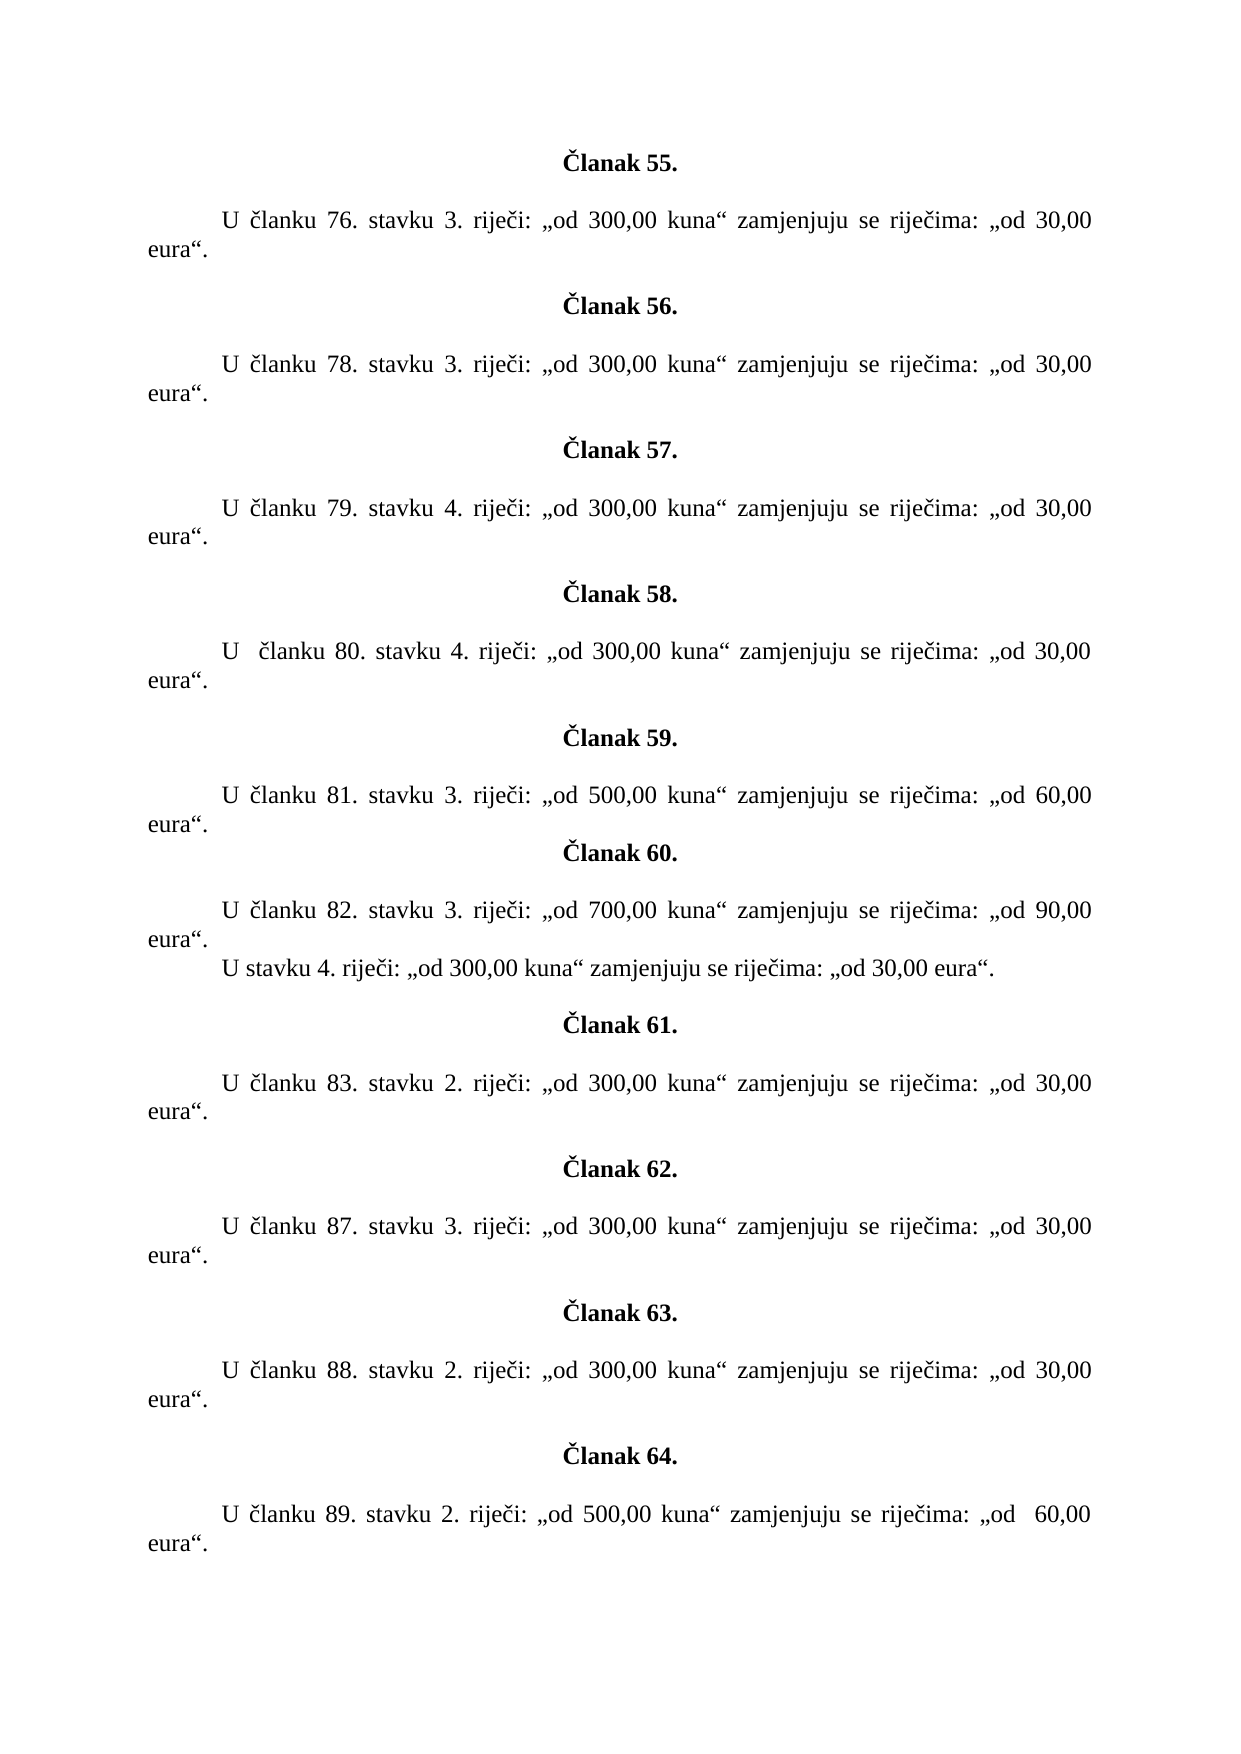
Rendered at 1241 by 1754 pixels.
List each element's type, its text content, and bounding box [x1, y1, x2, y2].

text Članak 56. [148, 291, 1093, 320]
text U stavku 4. riječi: „od 300,00 kuna“ zamjenjuju se riječima: „od 30,00 eura“. [148, 953, 1093, 981]
text U članku 82. stavku 3. riječi: „od 700,00 kuna“ zamjenjuju se riječima: „od 90,00 eura“. [148, 895, 1093, 953]
text Članak 58. [148, 579, 1093, 608]
text U članku 83. stavku 2. riječi: „od 300,00 kuna“ zamjenjuju se riječima: „od 30,00 eura“. [148, 1068, 1093, 1125]
text U članku 89. stavku 2. riječi: „od 500,00 kuna“ zamjenjuju se riječima: „od 60,00 eura“. [148, 1499, 1093, 1556]
text U članku 80. stavku 4. riječi: „od 300,00 kuna“ zamjenjuju se riječima: „od 30,00 eura“. [148, 636, 1093, 694]
text U članku 87. stavku 3. riječi: „od 300,00 kuna“ zamjenjuju se riječima: „od 30,00 eura“. [148, 1211, 1093, 1269]
text Članak 55. [148, 148, 1093, 176]
text Članak 63. [148, 1298, 1093, 1326]
text Članak 64. [148, 1441, 1093, 1470]
text Članak 61. [148, 1010, 1093, 1039]
text Članak 59. [148, 723, 1093, 751]
text Članak 62. [148, 1154, 1093, 1183]
text U članku 76. stavku 3. riječi: „od 300,00 kuna“ zamjenjuju se riječima: „od 30,00 eura“. [148, 205, 1093, 263]
text Članak 57. [148, 435, 1093, 464]
text U članku 78. stavku 3. riječi: „od 300,00 kuna“ zamjenjuju se riječima: „od 30,00 eura“. [148, 349, 1093, 406]
text Članak 60. [148, 838, 1093, 866]
text U članku 79. stavku 4. riječi: „od 300,00 kuna“ zamjenjuju se riječima: „od 30,00 eura“. [148, 493, 1093, 550]
text U članku 88. stavku 2. riječi: „od 300,00 kuna“ zamjenjuju se riječima: „od 30,00 eura“. [148, 1355, 1093, 1413]
text U članku 81. stavku 3. riječi: „od 500,00 kuna“ zamjenjuju se riječima: „od 60,00 eura“. [148, 780, 1093, 838]
